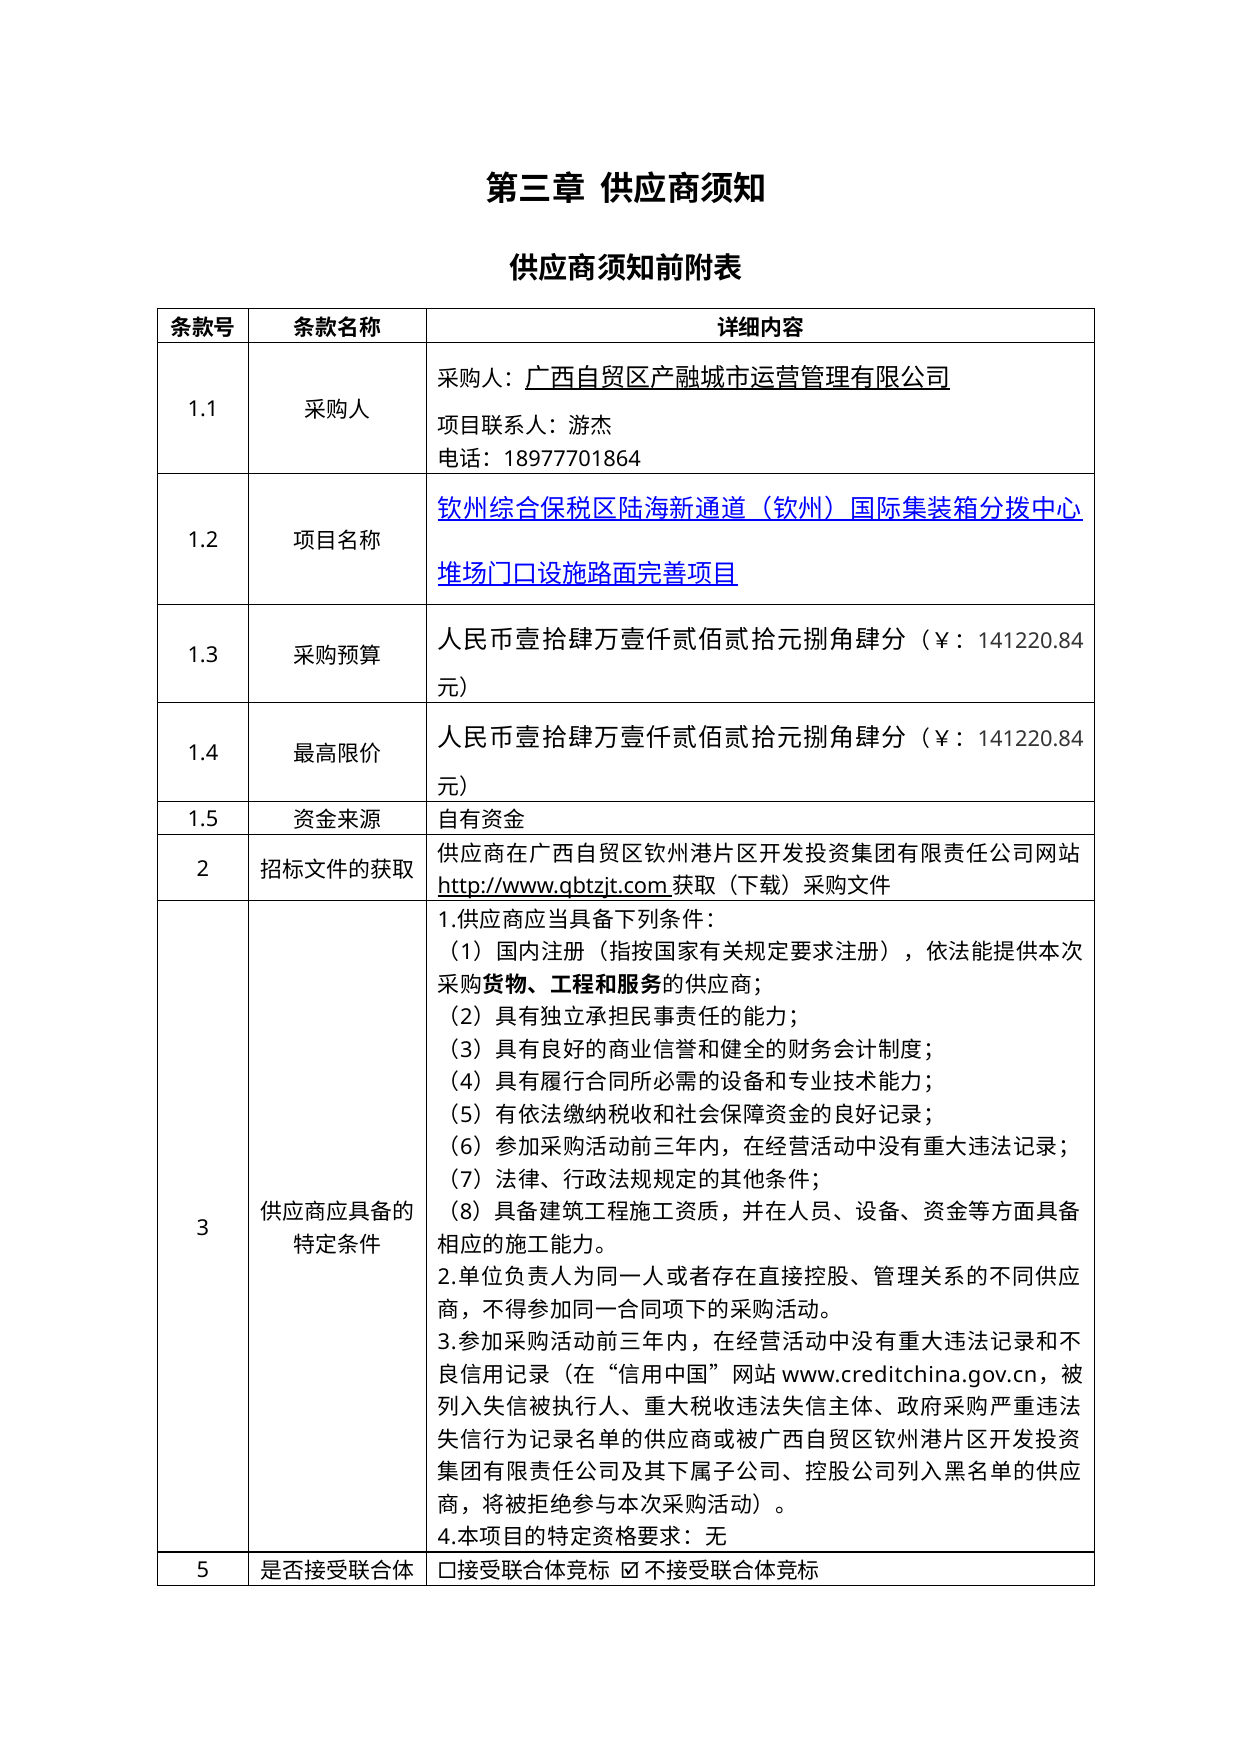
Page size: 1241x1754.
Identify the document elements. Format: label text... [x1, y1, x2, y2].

table_cell 人民币壹拾肆万壹仟贰佰贰拾元捌角肆分（￥：141220.84元） [427, 605, 1094, 702]
table_header 详细内容 [427, 309, 1094, 342]
table_cell 1.5 [158, 802, 248, 834]
table_cell 采购人：广西自贸区产融城市运营管理有限公司 项目联系人：游杰 电话：18977701864 [427, 343, 1094, 473]
table_cell 5 [158, 1553, 248, 1585]
table_cell 采购人 [249, 343, 426, 473]
table_cell 项目名称 [249, 474, 426, 604]
table_cell 是否接受联合体竞标 [249, 1553, 426, 1585]
table_cell 1.3 [158, 605, 248, 702]
table_cell 1.供应商应当具备下列条件： （1）国内注册（指按国家有关规定要求注册），依法能提供本次采购货物、工程和服务的供应商； （2）具有独立承担民事责任的能力； （3）具有良好的商业信誉和健全的财务会计制度； （4）具有履行合同所必需的设备和专业技术能力； （5）有依法缴纳税收和社会保障资金的良好记录； （6）参加采购活动前三年内，在经营活动中没有重大违法记录； （7）法律、行政法规规定的其他条件； （8）具备建筑工程施工资质，并在人员、设备、资金等方面具备相应的施工能力。 2.单位负责人为同一人或者存在直接控股、管理关系的不同供应商，不得参加同一合同项下的采购活动。 3.参加采购活动前三年内，在经营活动中没有重大违法记录和不良信用记录（在“信用中国”网站www.creditchina.gov.cn，被列入失信被执行人、重大税收违法失信主体、政府采购严重违法失信行为记录名单的供应商或被广西自贸区钦州港片区开发投资集团有限责任公司及其下属子公司、控股公司列入黑名单的供应商，将被拒绝参与本次采购活动）。 4.本项目的特定资格要求：无 [427, 901, 1094, 1551]
table_cell 自有资金 [427, 802, 1094, 834]
text 第三章 供应商须知 [159, 162, 1093, 210]
table_cell 1.1 [158, 343, 248, 473]
table_cell 招标文件的获取 [249, 835, 426, 900]
table_cell 钦州综合保税区陆海新通道（钦州）国际集装箱分拨中心堆场门口设施路面完善项目 [427, 474, 1094, 604]
table_cell 人民币壹拾肆万壹仟贰佰贰拾元捌角肆分（￥：141220.84元） [427, 703, 1094, 801]
table_cell 1.4 [158, 703, 248, 801]
table_cell 供应商应具备的特定条件 [249, 901, 426, 1551]
table_cell 供应商在广西自贸区钦州港片区开发投资集团有限责任公司网站http://www.qbtzjt.com获取（下载）采购文件 [427, 835, 1094, 900]
table_cell 最高限价 [249, 703, 426, 801]
table_cell 1.2 [158, 474, 248, 604]
table_header 条款号 [158, 309, 248, 342]
table_header 条款名称 [249, 309, 426, 342]
table_cell 资金来源 [249, 802, 426, 834]
table_cell 接受联合体竞标 不接受联合体竞标 [427, 1553, 1094, 1585]
table_cell 采购预算 [249, 605, 426, 702]
table_cell 2 [158, 835, 248, 900]
table_cell 3 [158, 901, 248, 1551]
text 供应商须知前附表 [159, 245, 1093, 287]
